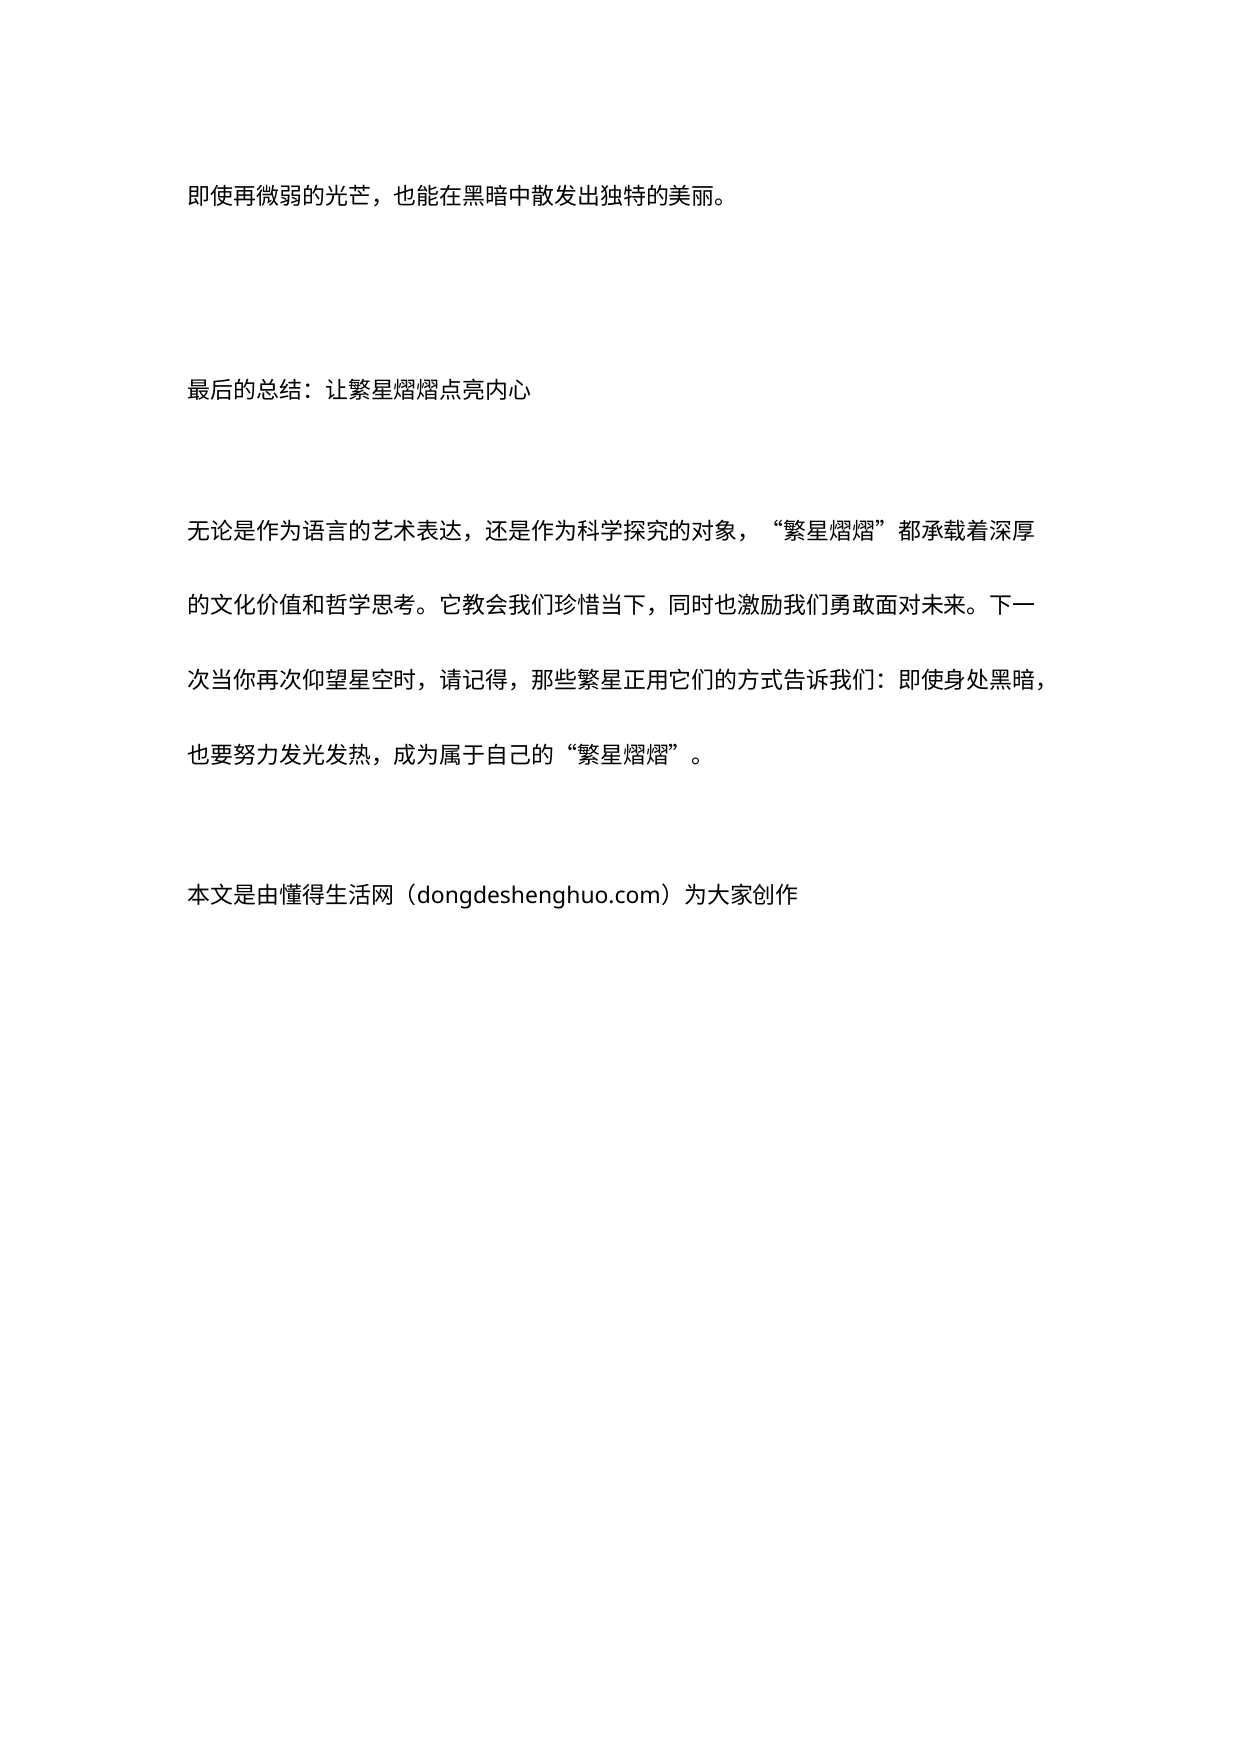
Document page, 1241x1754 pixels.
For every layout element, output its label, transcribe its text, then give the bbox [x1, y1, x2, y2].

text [187, 162, 1053, 227]
text 本文是由懂得生活网（dongdeshenghuo.com）为大家创作 [187, 861, 1053, 926]
text 最后的总结：让繁星熠熠点亮内心 [187, 356, 1053, 421]
text 无论是作为语言的艺术表达，还是作为科学探究的对象，“繁星熠熠”都承载着深厚的文化价值和哲学思考。它教会我们珍惜当下，同时也激励我们勇敢面对未来。下一次当你再次仰望星空时，请记得，那些繁星正用它们的方式告诉我们：即使身处黑暗，也要努力发光发热，成为属于自己的“繁星熠熠”。 [187, 497, 1053, 786]
